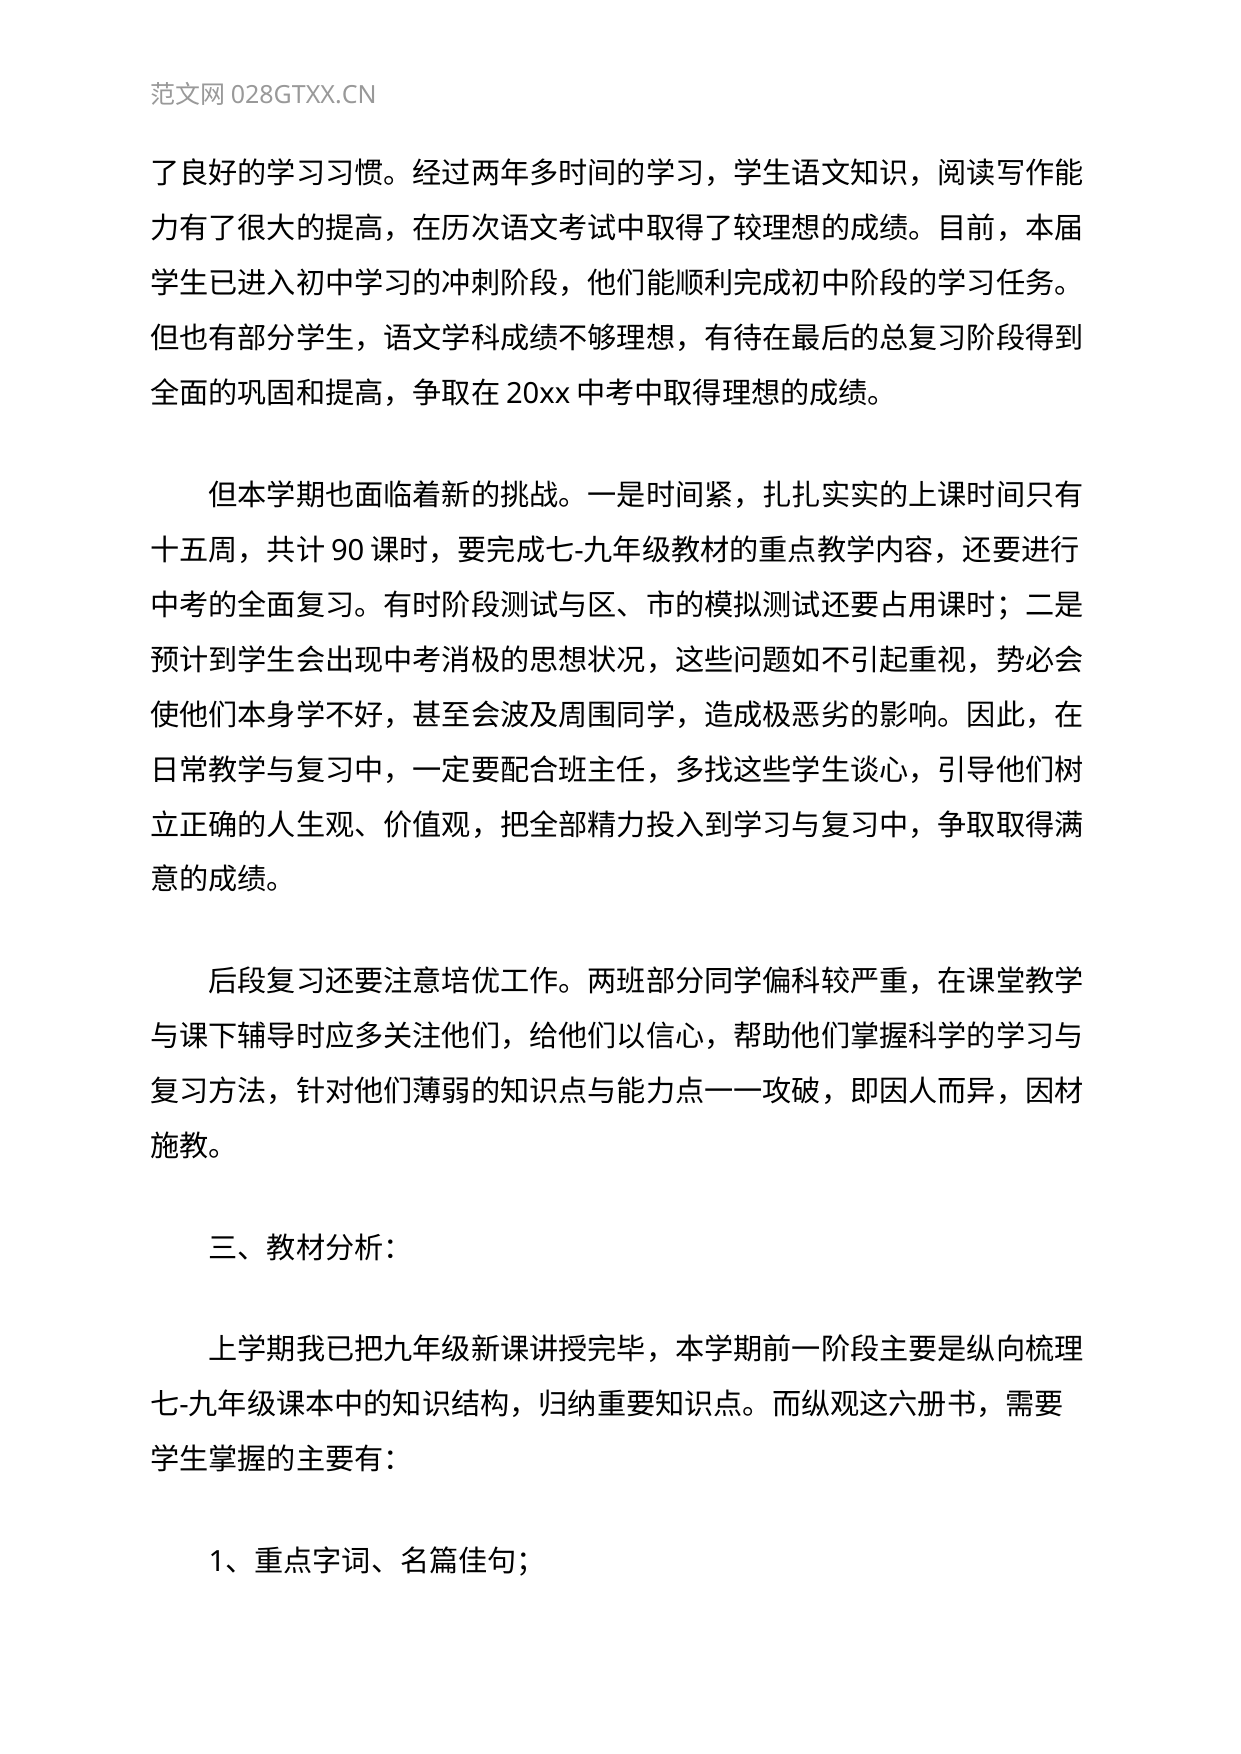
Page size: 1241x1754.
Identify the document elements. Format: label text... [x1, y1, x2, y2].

text 上学期我已把九年级新课讲授完毕，本学期前一阶段主要是纵向梳理七-九年级课本中的知识结构，归纳重要知识点。而纵观这六册书，需要学生掌握的主要有： [150, 1326, 1090, 1478]
text 三、教材分析： [150, 1224, 1090, 1266]
text 后段复习还要注意培优工作。两班部分同学偏科较严重，在课堂教学与课下辅导时应多关注他们，给他们以信心，帮助他们掌握科学的学习与复习方法，针对他们薄弱的知识点与能力点一一攻破，即因人而异，因材施教。 [150, 958, 1090, 1165]
text 但本学期也面临着新的挑战。一是时间紧，扎扎实实的上课时间只有十五周，共计90课时，要完成七-九年级教材的重点教学内容，还要进行中考的全面复习。有时阶段测试与区、市的模拟测试还要占用课时；二是预计到学生会出现中考消极的思想状况，这些问题如不引起重视，势必会使他们本身学不好，甚至会波及周围同学，造成极恶劣的影响。因此，在日常教学与复习中，一定要配合班主任，多找这些学生谈心，引导他们树立正确的人生观、价值观，把全部精力投入到学习与复习中，争取取得满意的成绩。 [150, 472, 1090, 898]
text 1、重点字词、名篇佳句； [150, 1538, 1090, 1580]
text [150, 150, 1090, 412]
